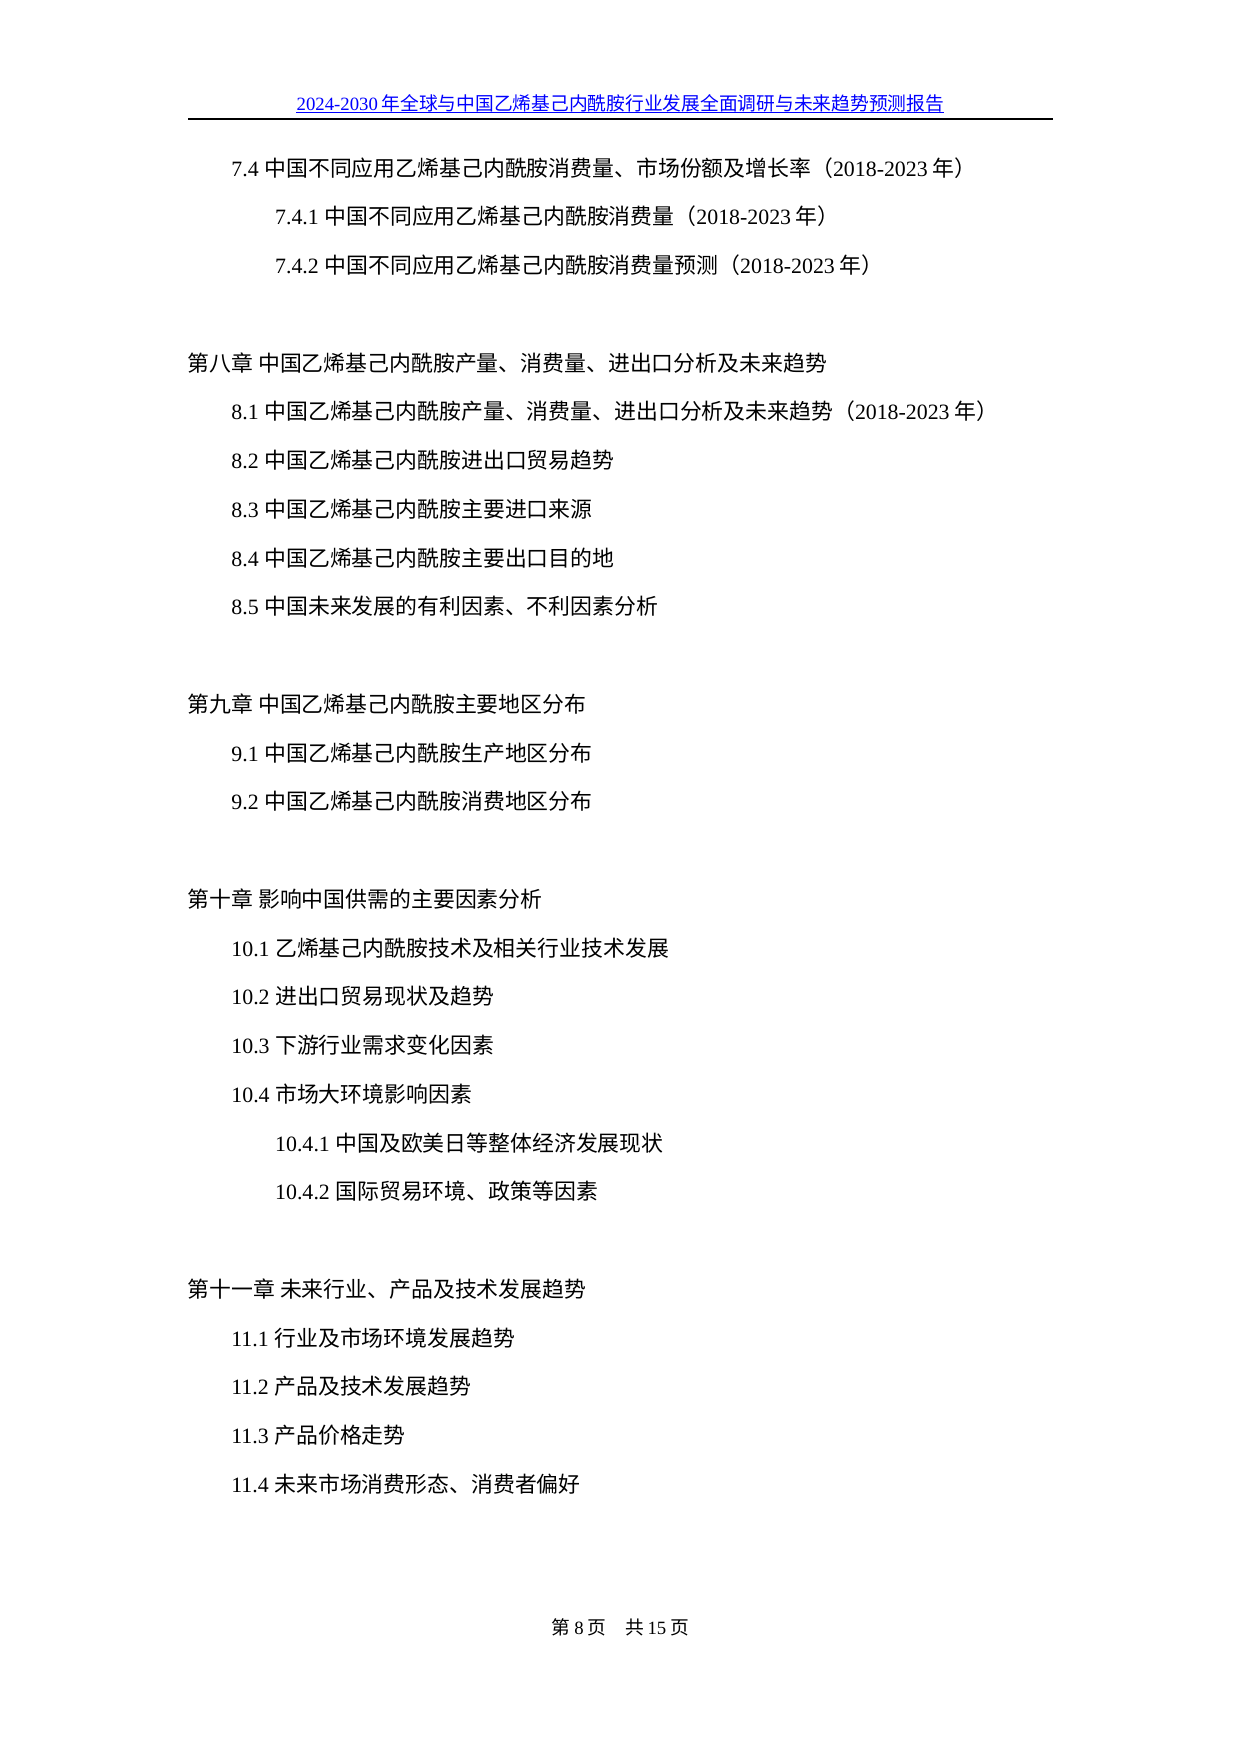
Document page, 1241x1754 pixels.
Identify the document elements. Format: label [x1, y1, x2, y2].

text [187, 150, 1053, 1499]
